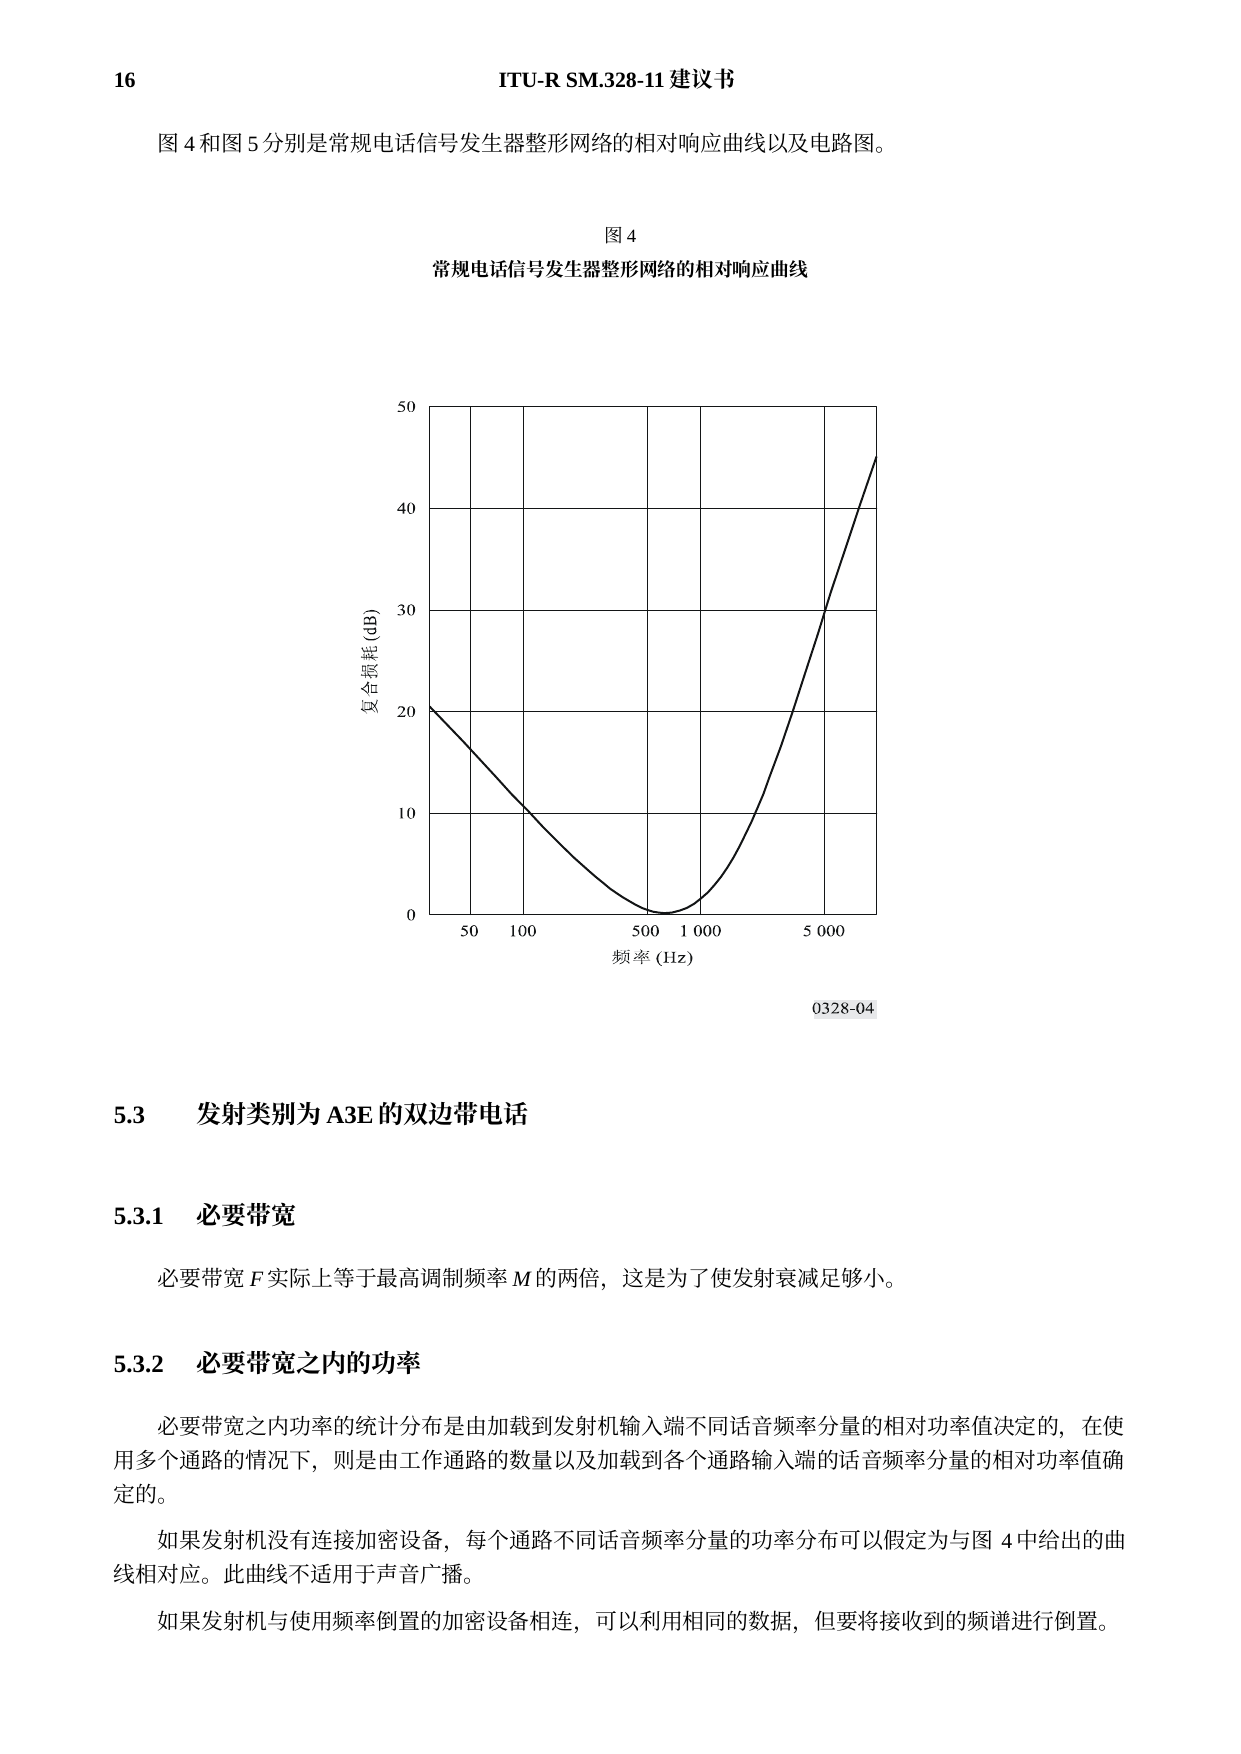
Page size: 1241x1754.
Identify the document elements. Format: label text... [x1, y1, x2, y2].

text 必要带宽 [113, 1180, 1127, 1248]
text 必要带宽之内的功率 [113, 1327, 1127, 1395]
text 图4和图5分别是常规电话信号发生器整形网络的相对响应曲线以及电路图。 [113, 125, 1127, 159]
text 如果发射机与使用频率倒置的加密设备相连，可以利用相同的数据，但要将接收到的频谱进行倒置。 [113, 1603, 1127, 1637]
text 如果发射机没有连接加密设备，每个通路不同话音频率分量的功率分布可以假定为与图4中给出的曲线相对应。此曲线不适用于声音广播。 [113, 1522, 1127, 1590]
text 图4 [113, 218, 1127, 252]
text 必要带宽之内功率的统计分布是由加载到发射机输入端不同话音频率分量的相对功率值决定的，在使用多个通路的情况下，则是由工作通路的数量以及加载到各个通路输入端的话音频率分量的相对功率值确定的。 [113, 1408, 1127, 1510]
text 必要带宽F实际上等于最高调制频率M的两倍，这是为了使发射衰减足够小。 [113, 1260, 1127, 1294]
text 5.3 发射类别为A3E的双边带电话 [113, 1078, 1127, 1146]
text 常规电话信号发生器整形网络的相对响应曲线 [113, 252, 1127, 286]
